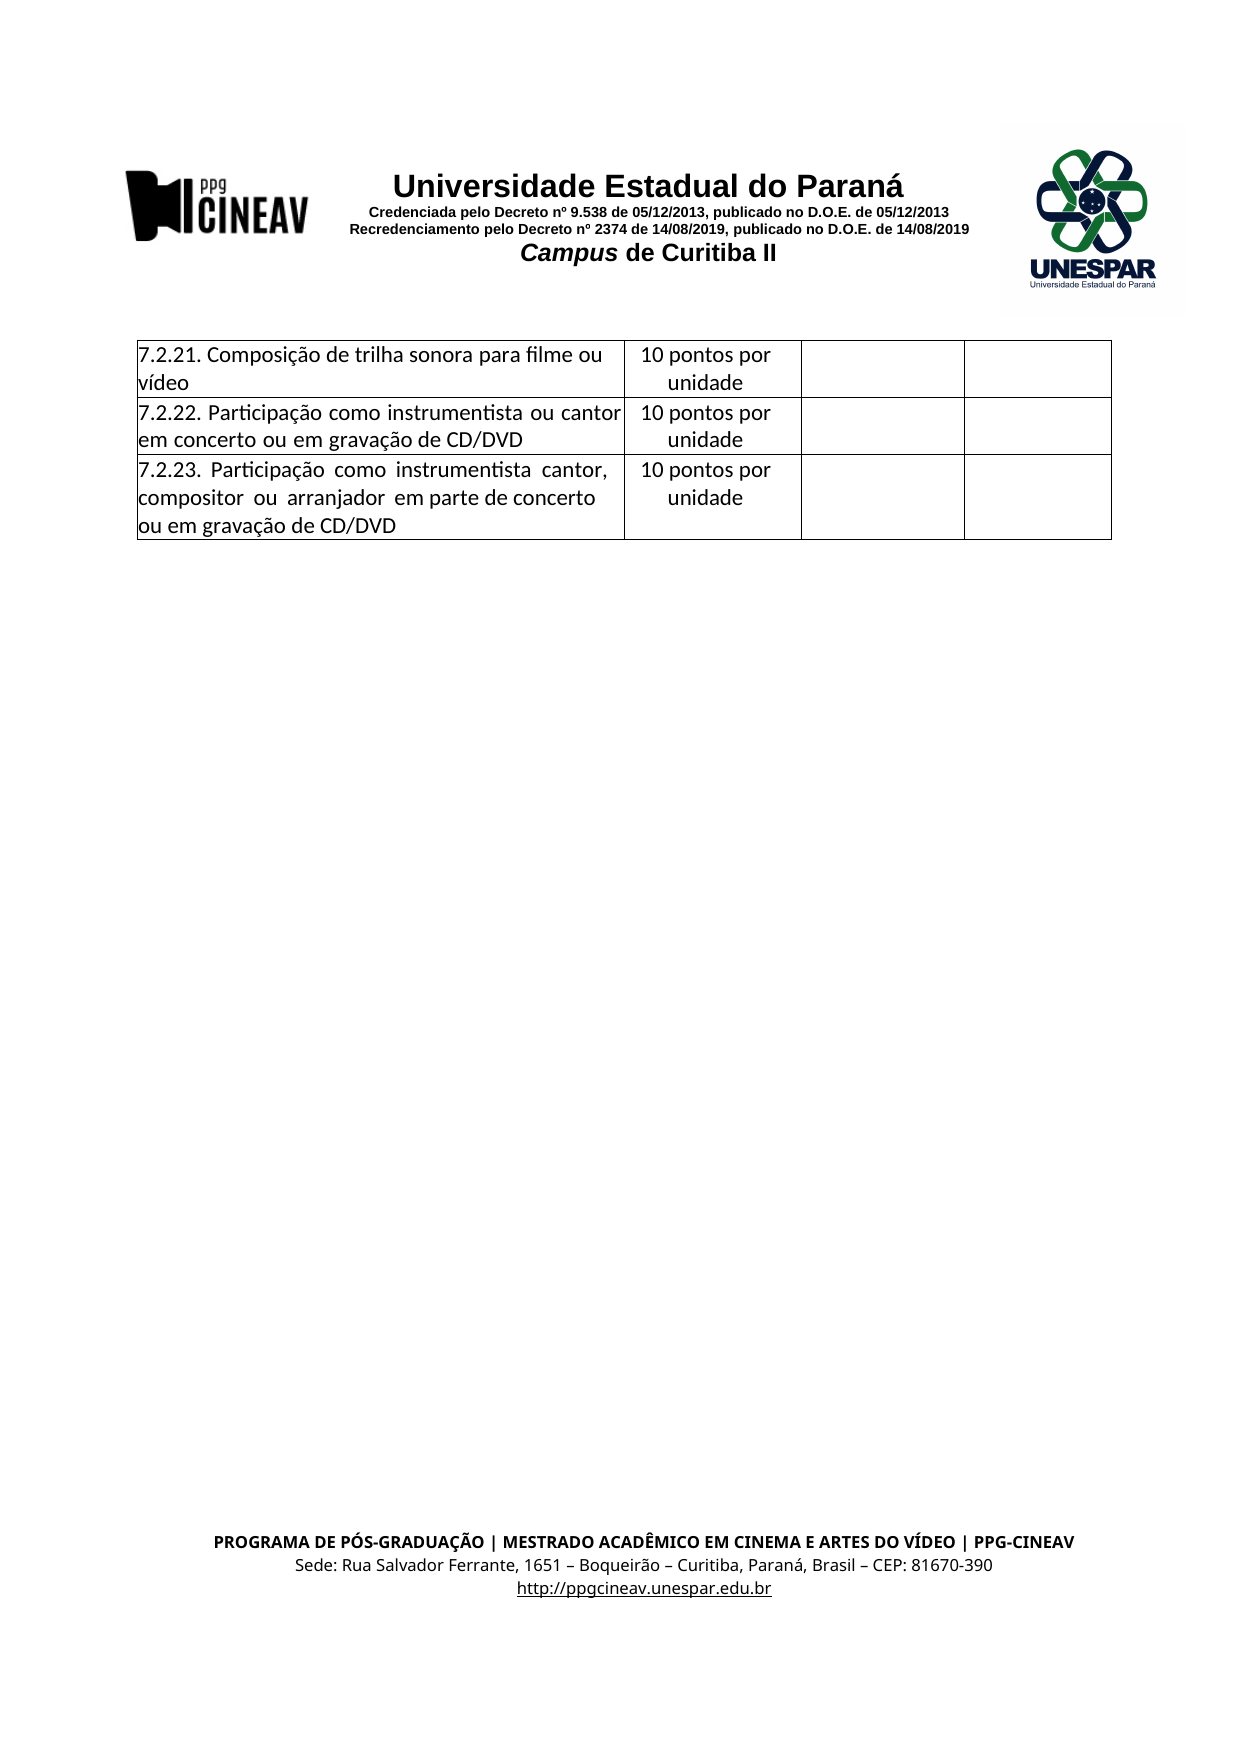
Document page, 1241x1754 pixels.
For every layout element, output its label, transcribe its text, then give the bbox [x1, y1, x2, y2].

table_cell 10 pontos por unidade [625, 341, 801, 397]
table_cell 7.2.23. Participação como instrumentista cantor, compositor ou arranjador em parte de concerto ou em gravação de CD/DVD [138, 455, 624, 539]
table_cell [802, 455, 964, 539]
table_cell 7.2.21. Composição de trilha sonora para filme ou vídeo [138, 341, 624, 397]
table_cell [965, 341, 1111, 397]
table_cell [802, 398, 964, 454]
table_cell [802, 341, 964, 397]
picture [71, 123, 331, 287]
picture [999, 123, 1186, 316]
table_cell 7.2.22. Participação como instrumentista ou cantor em concerto ou em gravação de CD/DVD [138, 398, 624, 454]
table_cell 10 pontos por unidade [625, 455, 801, 539]
table_cell [965, 398, 1111, 454]
table_cell [965, 455, 1111, 539]
table_cell 10 pontos por unidade [625, 398, 801, 454]
